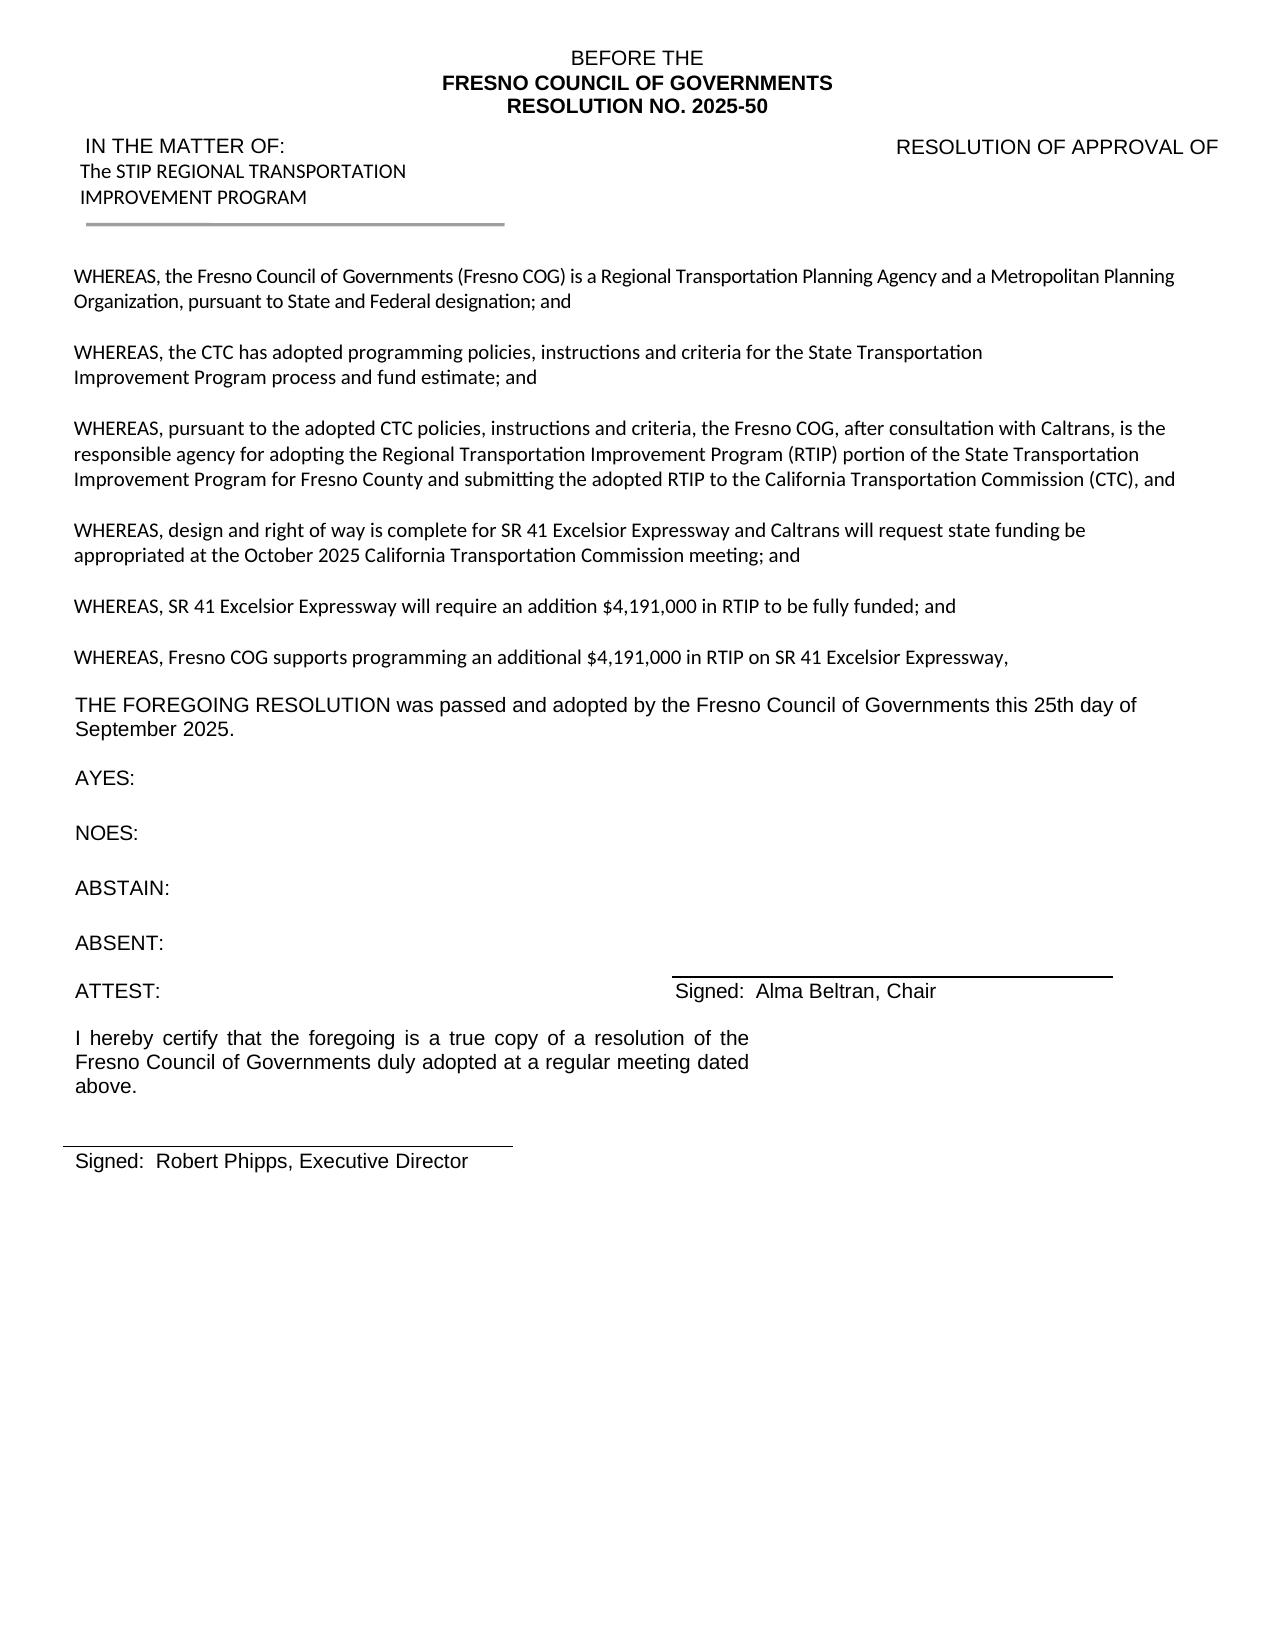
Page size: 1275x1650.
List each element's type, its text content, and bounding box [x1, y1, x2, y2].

text WHEREAS, the Fresno Council of Governments (Fresno COG) is a Regional Transportation Planning Agency and a Metropolitan Planning Organization, pursuant to State and Federal designation; and [74, 263, 1178, 314]
subtitle FRESNO COUNCIL OF GOVERNMENTS RESOLUTION NO. 2025-50 [442, 70, 833, 118]
text WHEREAS, design and right of way is complete for SR 41 Excelsior Expressway and Caltrans will request state funding be appropriated at the October 2025 California Transportation Commission meeting; and [74, 517, 1182, 568]
text WHEREAS, pursuant to the adopted CTC policies, instructions and criteria, the Fresno COG, after consultation with Caltrans, is the responsible agency for adopting the Regional Transportation Improvement Program (RTIP) portion of the State Transportation Improvement Program for Fresno County and submitting the adopted RTIP to the California Transportation Commission (CTC), and [74, 415, 1178, 492]
text BEFORE THE [571, 47, 837, 70]
text The STIP REGIONAL TRANSPORTATION IMPROVEMENT PROGRAM [80, 158, 494, 209]
text THE FOREGOING RESOLUTION was passed and adopted by the Fresno Council of Governments this 25th day of September 2025. [75, 694, 1180, 741]
text ABSENT: [75, 931, 1227, 955]
text ABSTAIN: [75, 876, 1227, 900]
text IN THE MATTER OF: [85, 134, 286, 158]
text RESOLUTION OF APPROVAL OF [896, 134, 1227, 158]
text Signed: Robert Phipps, Executive Director [75, 1149, 537, 1173]
text WHEREAS, SR 41 Excelsior Expressway will require an addition $4,191,000 in RTIP to be fully funded; and [74, 593, 1227, 619]
text NOES: [75, 821, 1227, 844]
text ATTEST: Signed: Alma Beltran, Chair [75, 979, 1137, 1003]
text AYES: [75, 766, 1227, 789]
text WHEREAS, Fresno COG supports programming an additional $4,191,000 in RTIP on SR 41 Excelsior Expressway, [74, 644, 1158, 669]
text I hereby certify that the foregoing is a true copy of a resolution of the Fresno Council of Governments duly adopted at a regular meeting dated above. [75, 1026, 750, 1098]
text WHEREAS, the CTC has adopted programming policies, instructions and criteria for the State Transportation Improvement Program process and fund estimate; and [74, 339, 1079, 390]
